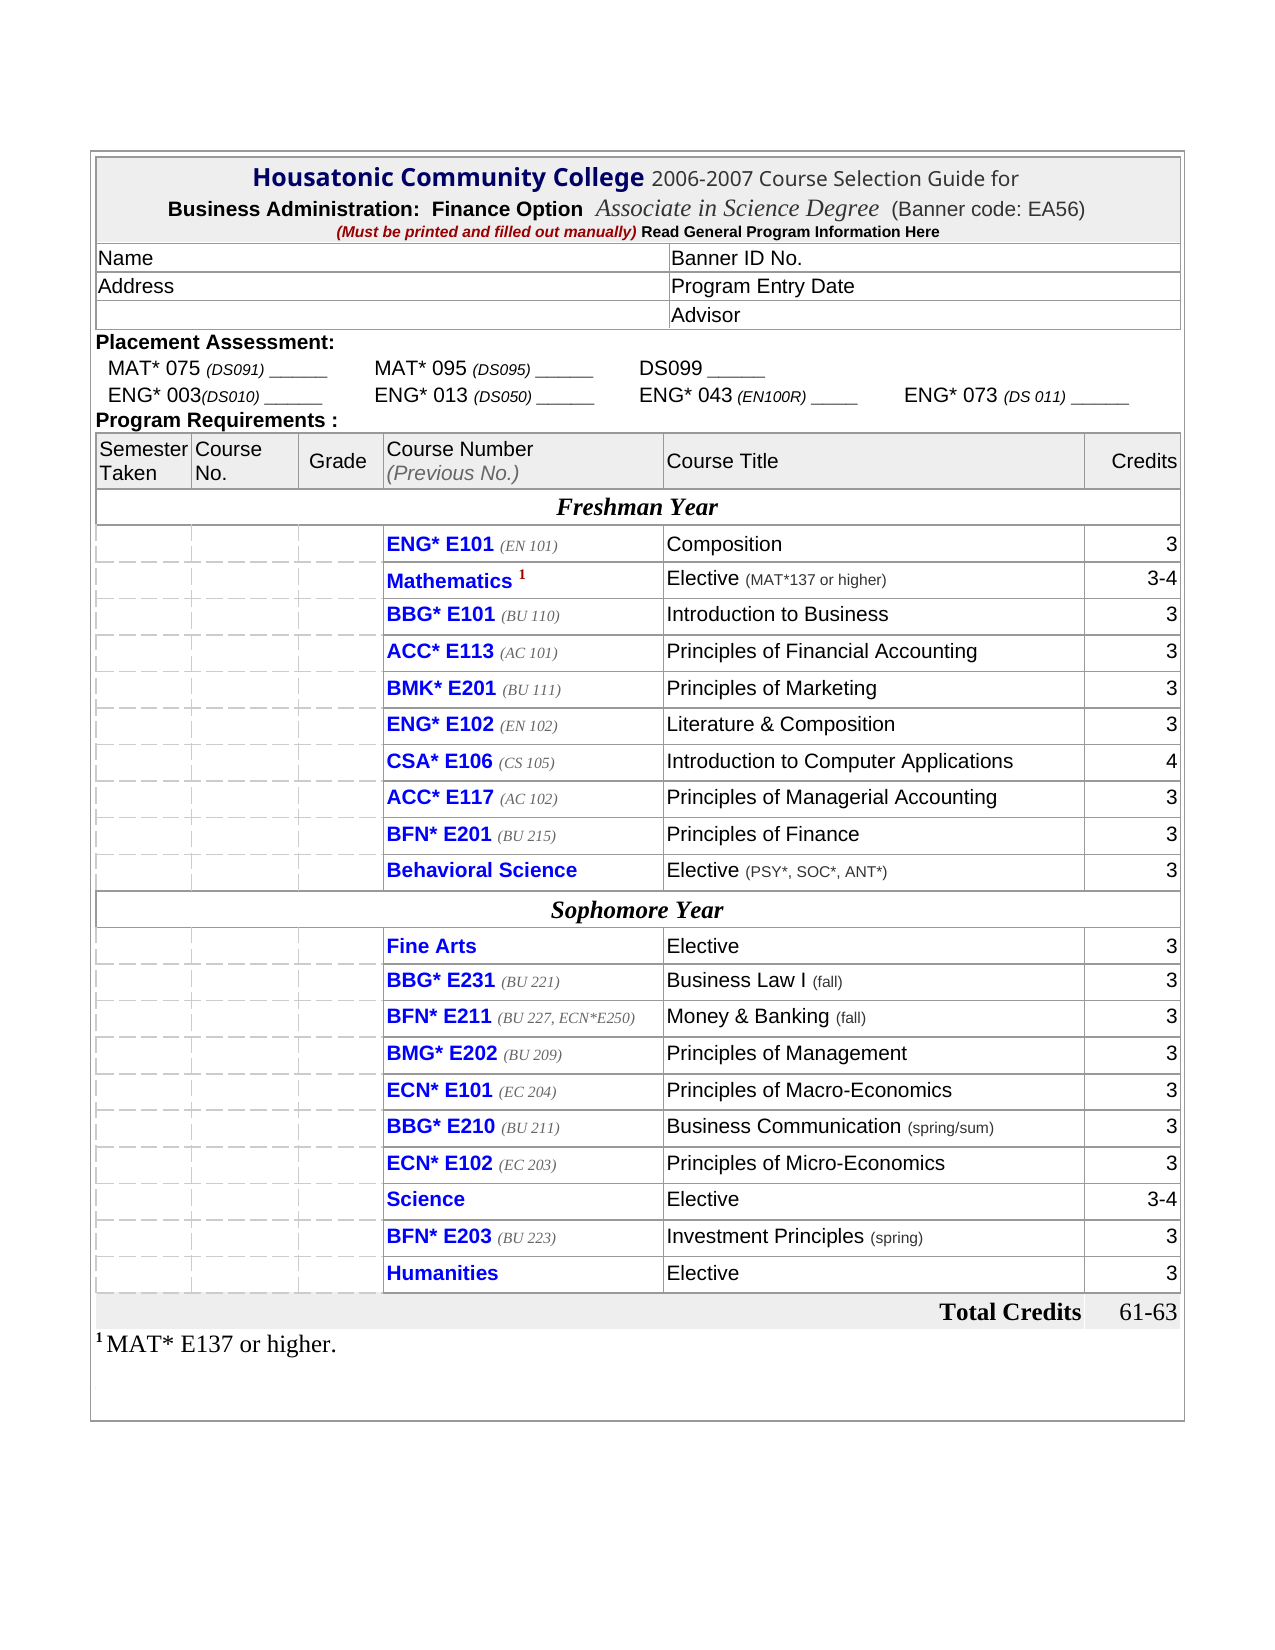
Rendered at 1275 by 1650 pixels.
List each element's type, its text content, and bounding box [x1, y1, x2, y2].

table_header Placement Assessment: Program Requirements : 1 MAT* E137 or higher. [91, 152, 1184, 1420]
